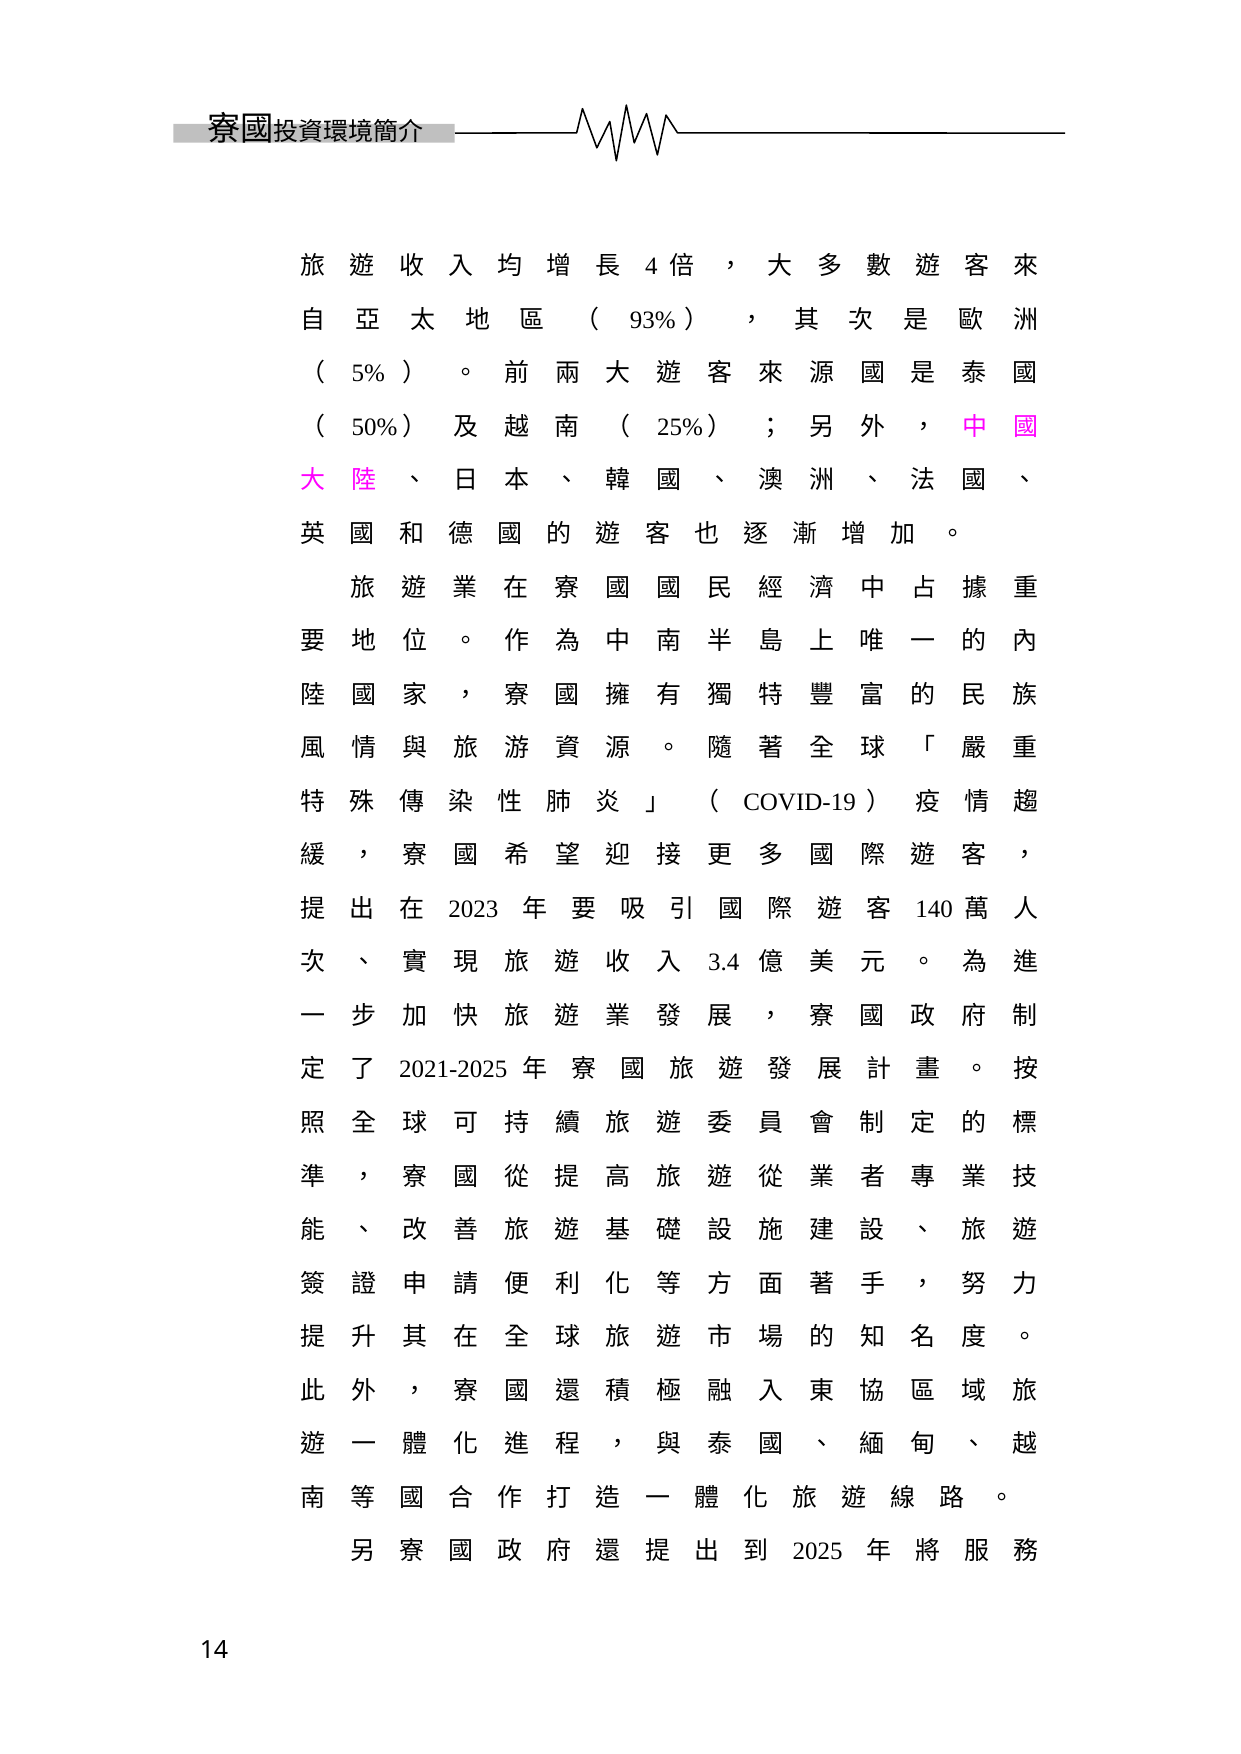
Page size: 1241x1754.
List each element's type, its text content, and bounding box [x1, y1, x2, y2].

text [276, 1522, 1063, 1576]
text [276, 237, 1063, 558]
text 旅遊業在寮國國民經濟中占據重要地位。作為中南半島上唯一的內陸國家，寮國擁有獨特豐富的民族風情與旅游資源。隨著全球「嚴重特殊傳染性肺炎」（COVID-19）疫情趨緩，寮國希望迎接更多國際遊客，提出在2023年要吸引國際遊客140萬人次、實現旅遊收入3.4億美元。為進一步加快旅遊業發展，寮國政府制定了2021-2025年寮國旅遊發展計畫。按照全球可持續旅遊委員會制定的標準，寮國從提高旅遊從業者專業技能、改善旅遊基礎設施建設、旅遊簽證申請便利化等方面著手，努力提升其在全球旅遊市場的知名度。此外，寮國還積極融入東協區域旅遊一體化進程，與泰國、緬甸、越南等國合作打造一體化旅遊線路。 [276, 558, 1063, 1522]
